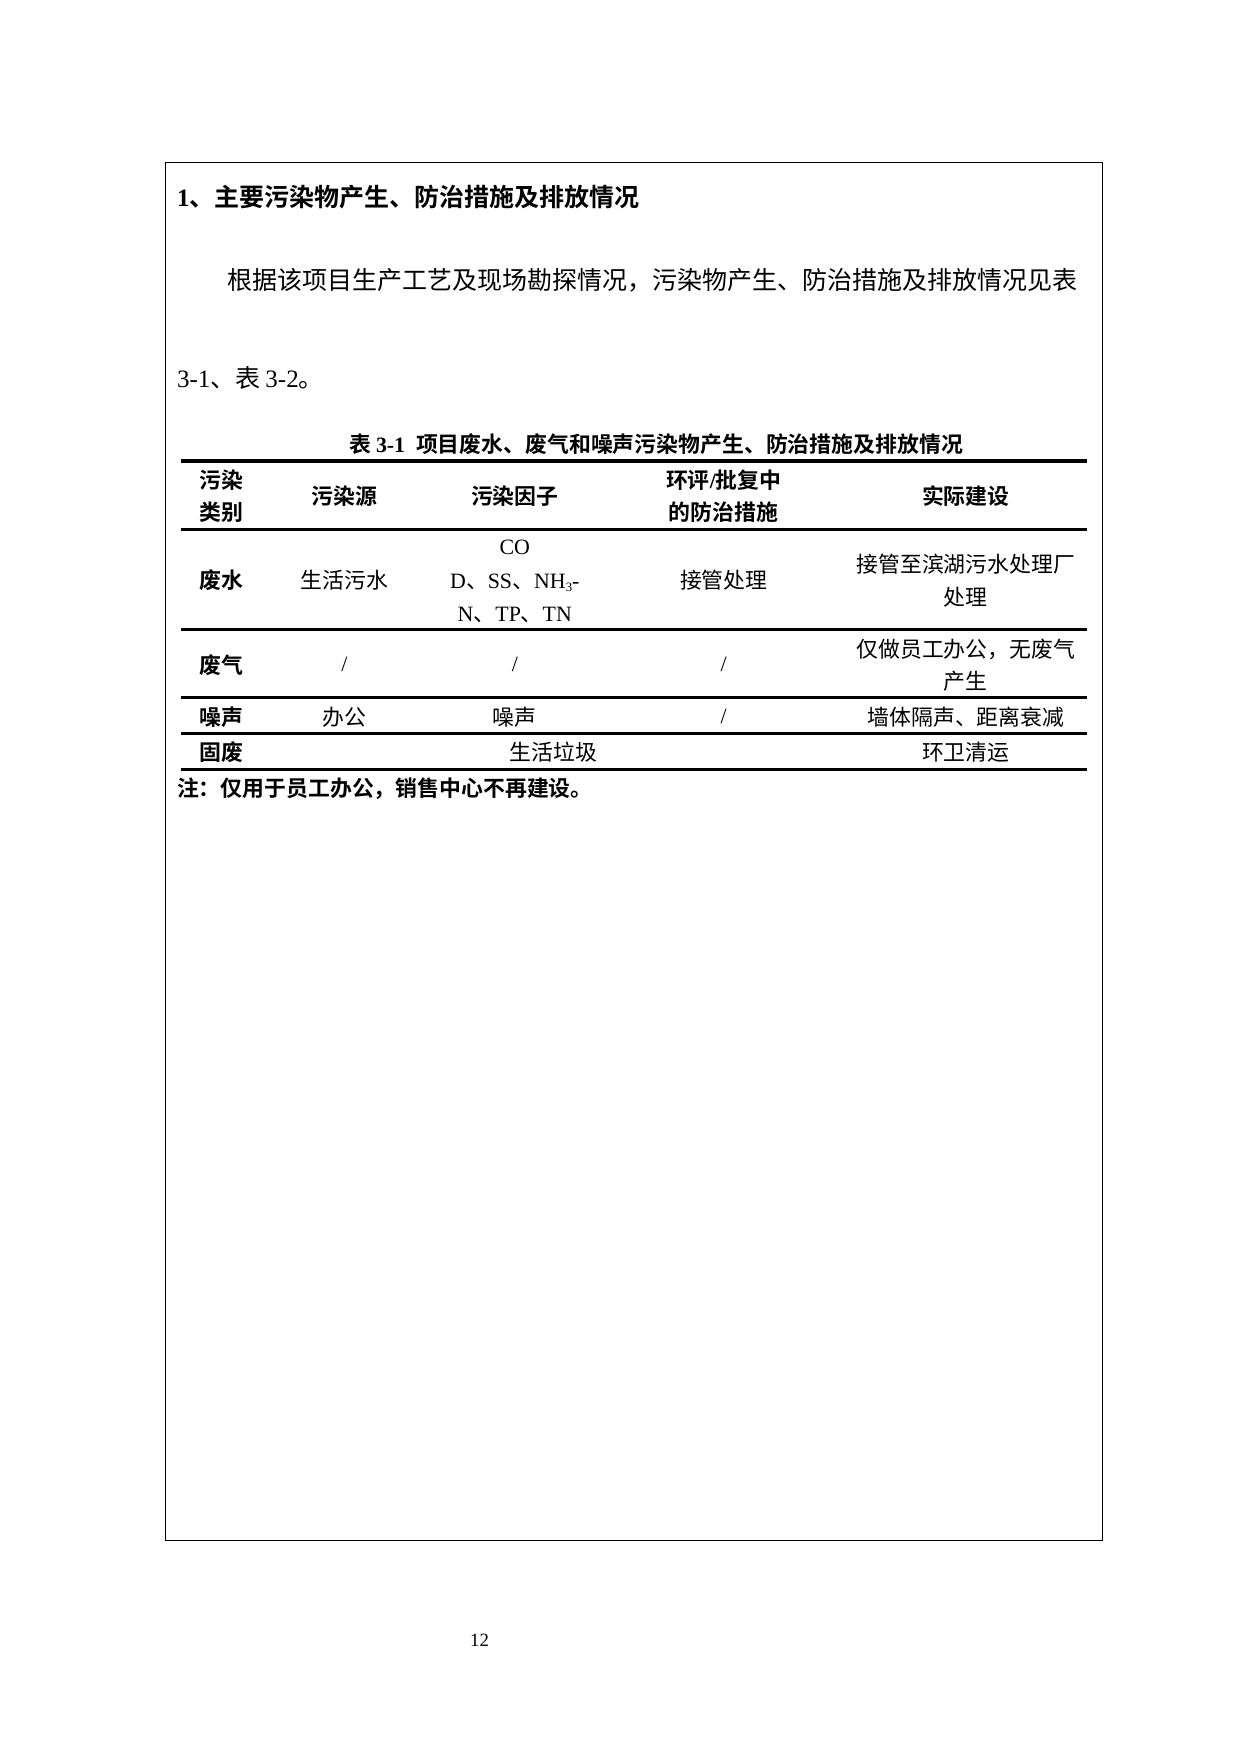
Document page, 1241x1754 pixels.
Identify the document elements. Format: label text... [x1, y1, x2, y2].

table_header 1、主要污染物产生、防治措施及排放情况 根据该项目生产工艺及现场勘探情况，污染物产生、防治措施及排放情况见表3-1、表3-2。 表3-1 项目废水、废气和噪声污染物产生、防治措施及排放情况 注：仅用于员工办公，销售中心不再建设。 [166, 163, 1102, 1540]
